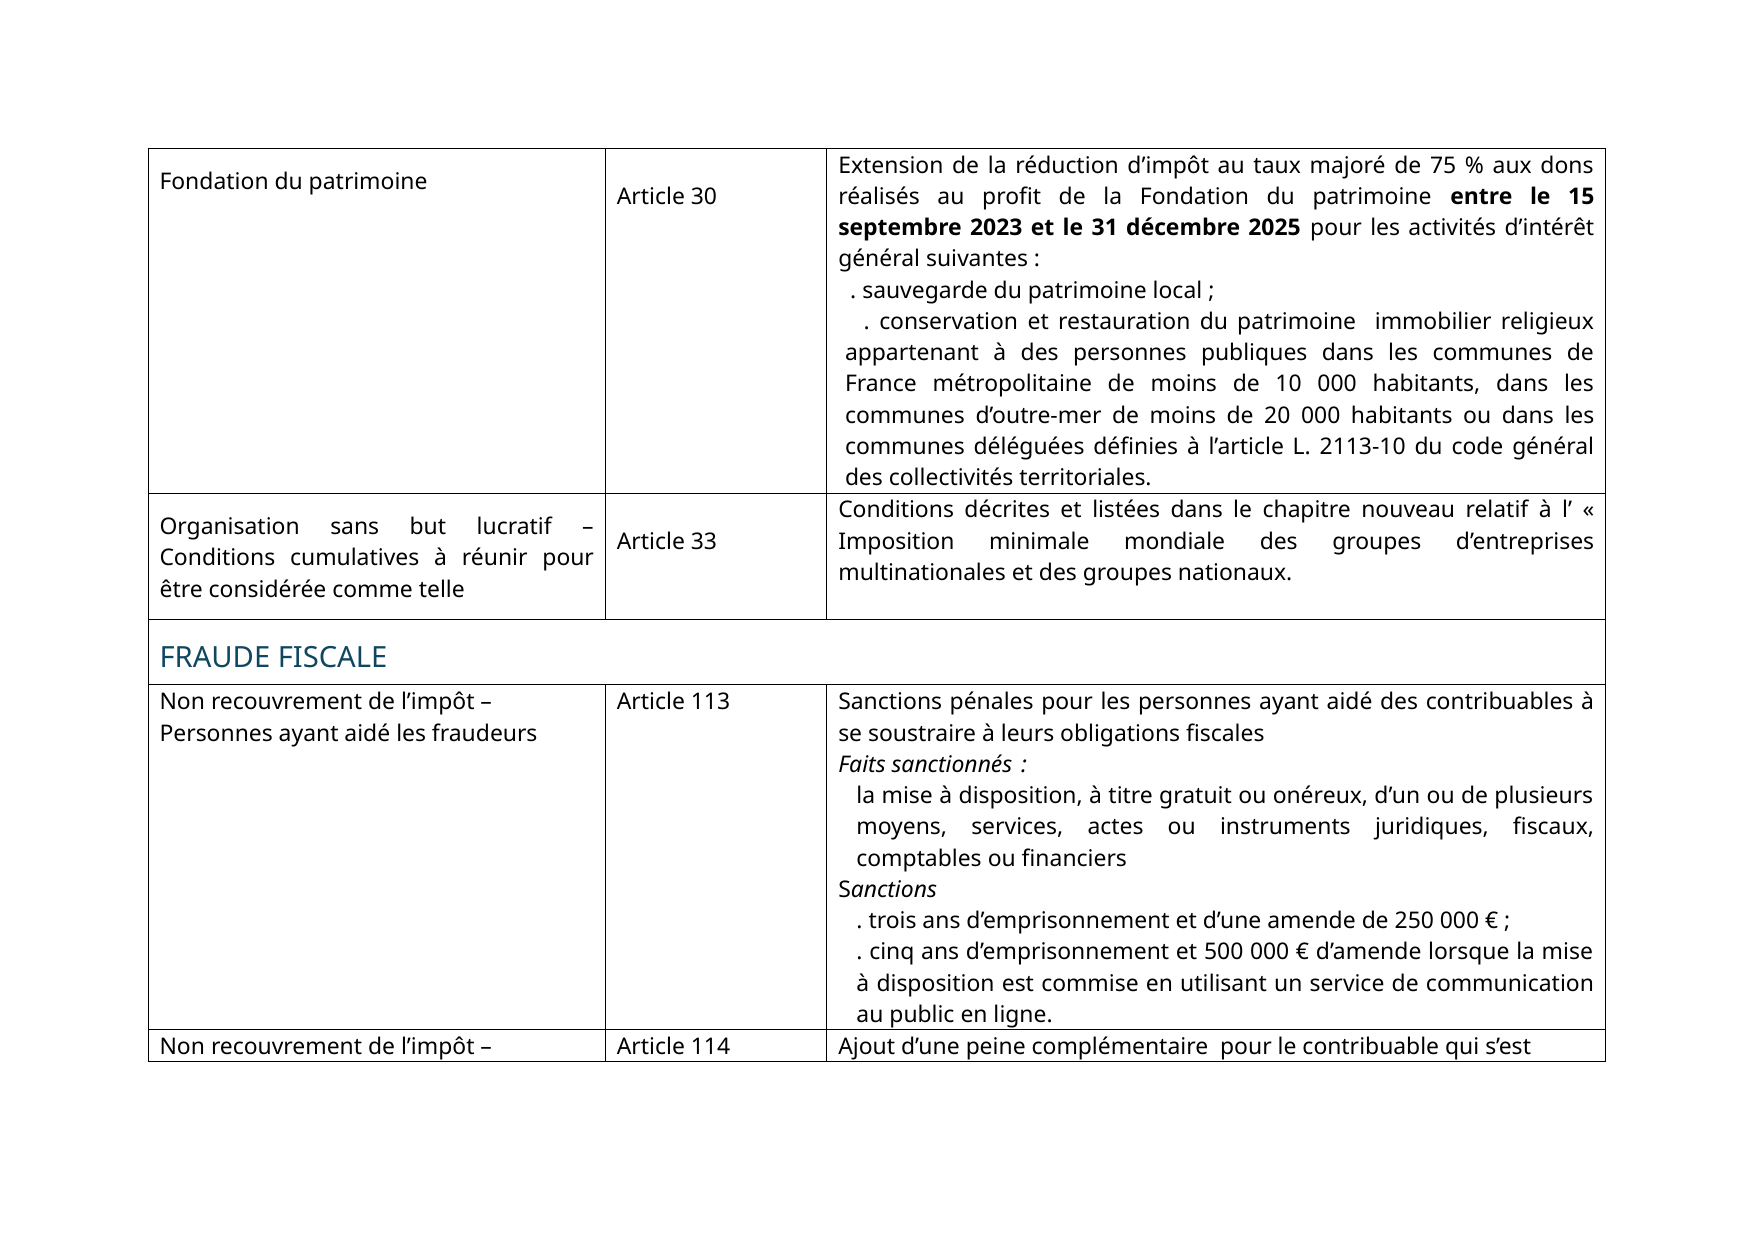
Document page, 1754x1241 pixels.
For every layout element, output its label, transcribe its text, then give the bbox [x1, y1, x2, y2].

table_cell Article 114 [606, 1030, 826, 1061]
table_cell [149, 1030, 605, 1061]
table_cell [827, 1030, 1605, 1061]
table_cell Fondation du patrimoine [149, 149, 605, 492]
table_cell Article 33 [606, 494, 826, 618]
table_cell FRAUDE FISCALE [149, 620, 1605, 684]
table_cell Organisation sans but lucratif – Conditions cumulatives à réunir pour être considérée comme telle [149, 494, 605, 618]
table_cell Non recouvrement de l’impôt – Personnes ayant aidé les fraudeurs [149, 685, 605, 1029]
table_cell Conditions décrites et listées dans le chapitre nouveau relatif à l’ « Imposition minimale mondiale des groupes d’entreprises multinationales et des groupes nationaux. [827, 494, 1605, 618]
table_cell Article 113 [606, 685, 826, 1029]
table_cell Extension de la réduction d’impôt au taux majoré de 75 % aux dons réalisés au profit de la Fondation du patrimoine entre le 15 septembre 2023 et le 31 décembre 2025 pour les activités d’intérêt général suivantes : . sauvegarde du patrimoine local ; . conservation et restauration du patrimoine immobilier religieux appartenant à des personnes publiques dans les communes de France métropolitaine de moins de 10 000 habitants, dans les communes d’outre-mer de moins de 20 000 habitants ou dans les communes déléguées définies à l’article L. 2113-10 du code général des collectivités territoriales. [827, 149, 1605, 492]
table_cell Article 30 [606, 149, 826, 492]
table_cell Sanctions pénales pour les personnes ayant aidé des contribuables à se soustraire à leurs obligations fiscales Faits sanctionnés : la mise à disposition, à titre gratuit ou onéreux, d’un ou de plusieurs moyens, services, actes ou instruments juridiques, fiscaux, comptables ou financiers Sanctions . trois ans d’emprisonnement et d’une amende de 250 000 € ; . cinq ans d’emprisonnement et 500 000 € d’amende lorsque la mise à disposition est commise en utilisant un service de communication au public en ligne. [827, 685, 1605, 1029]
